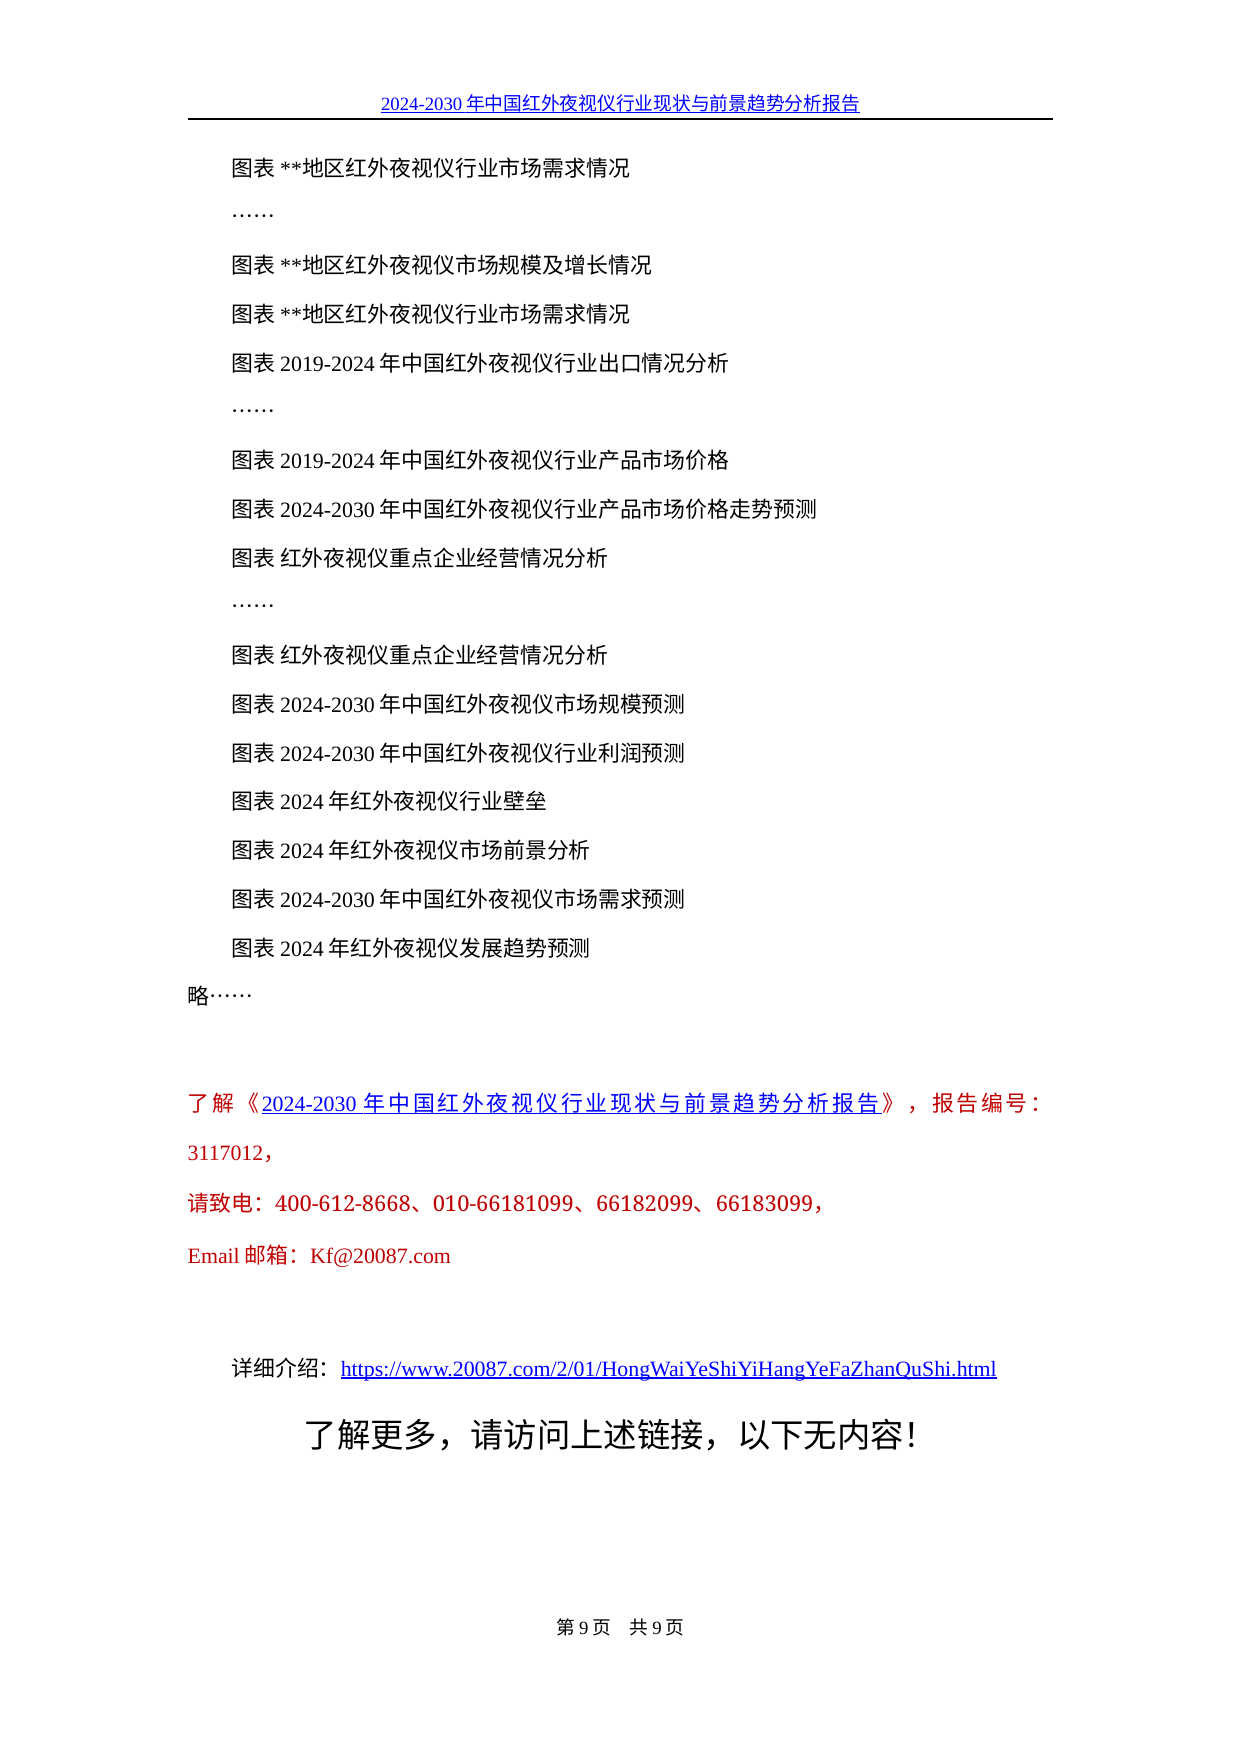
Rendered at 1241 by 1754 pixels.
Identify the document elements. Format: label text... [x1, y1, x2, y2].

text 详细介绍：https://www.20087.com/2/01/HongWaiYeShiYiHangYeFaZhanQuShi.html [187, 1350, 1053, 1383]
title 了解更多，请访问上述链接，以下无内容！ [187, 1400, 1053, 1465]
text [187, 150, 1053, 1011]
text 了解《2024-2030年中国红外夜视仪行业现状与前景趋势分析报告》，报告编号：3117012， [187, 1085, 1053, 1167]
text 请致电：400-612-8668、010-66181099、66182099、66183099， [187, 1186, 1053, 1218]
text Email邮箱：Kf@20087.com [187, 1237, 1053, 1270]
